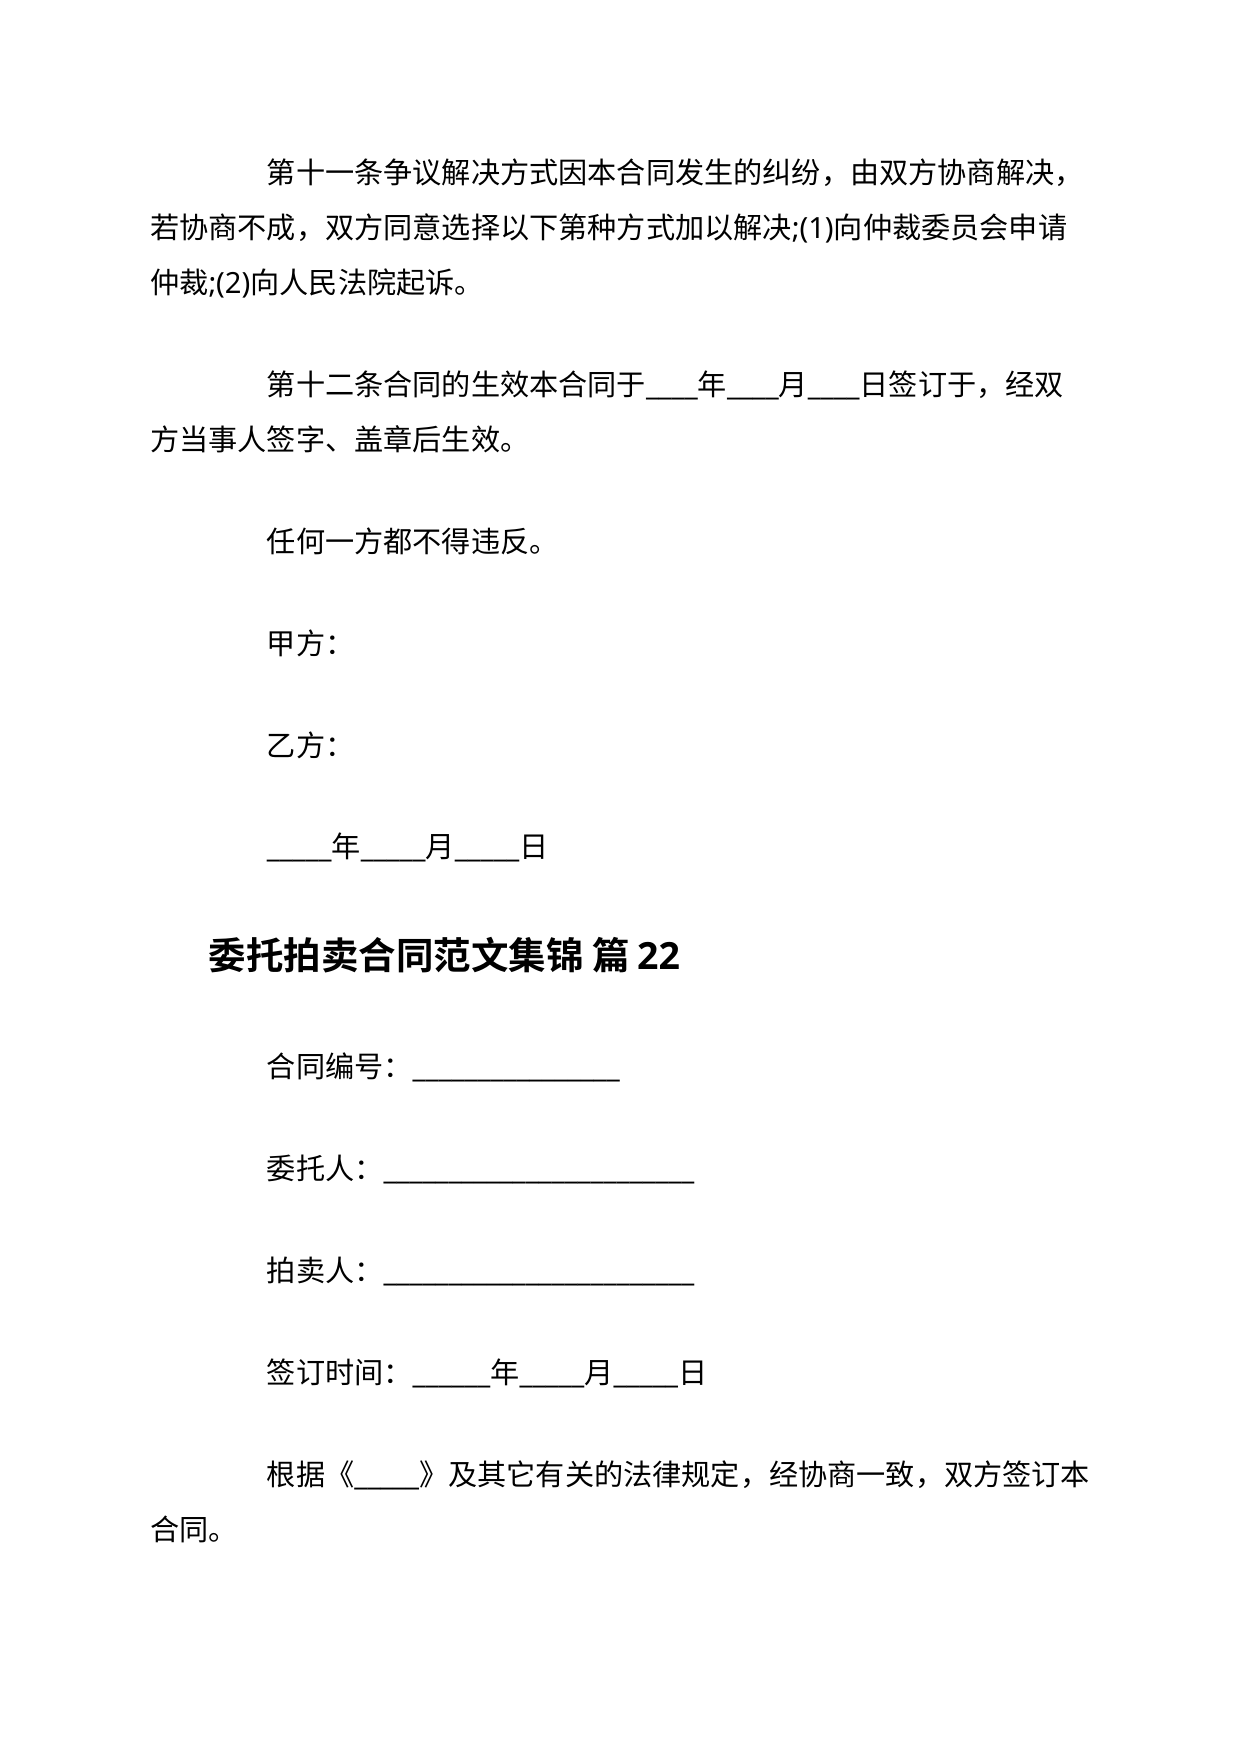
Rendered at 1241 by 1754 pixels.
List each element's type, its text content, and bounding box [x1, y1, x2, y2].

text 第十一条争议解决方式因本合同发生的纠纷，由双方协商解决，若协商不成，双方同意选择以下第种方式加以解决;(1)向仲裁委员会申请仲裁;(2)向人民法院起诉。 [150, 150, 1090, 302]
text 任何一方都不得违反。 [150, 519, 1090, 561]
text _____年_____月_____日 [150, 824, 1090, 866]
text 签订时间：______年_____月_____日 [150, 1349, 1090, 1392]
text 合同编号：________________ [150, 1043, 1090, 1086]
text 委托拍卖合同范文集锦 篇22 [150, 926, 1090, 980]
text 根据《_____》及其它有关的法律规定，经协商一致，双方签订本合同。 [150, 1451, 1090, 1549]
text 第十二条合同的生效本合同于____年____月____日签订于，经双方当事人签字、盖章后生效。 [150, 362, 1090, 459]
text 甲方： [150, 620, 1090, 663]
text 委托人：________________________ [150, 1146, 1090, 1188]
text 乙方： [150, 722, 1090, 764]
text 拍卖人：________________________ [150, 1247, 1090, 1290]
